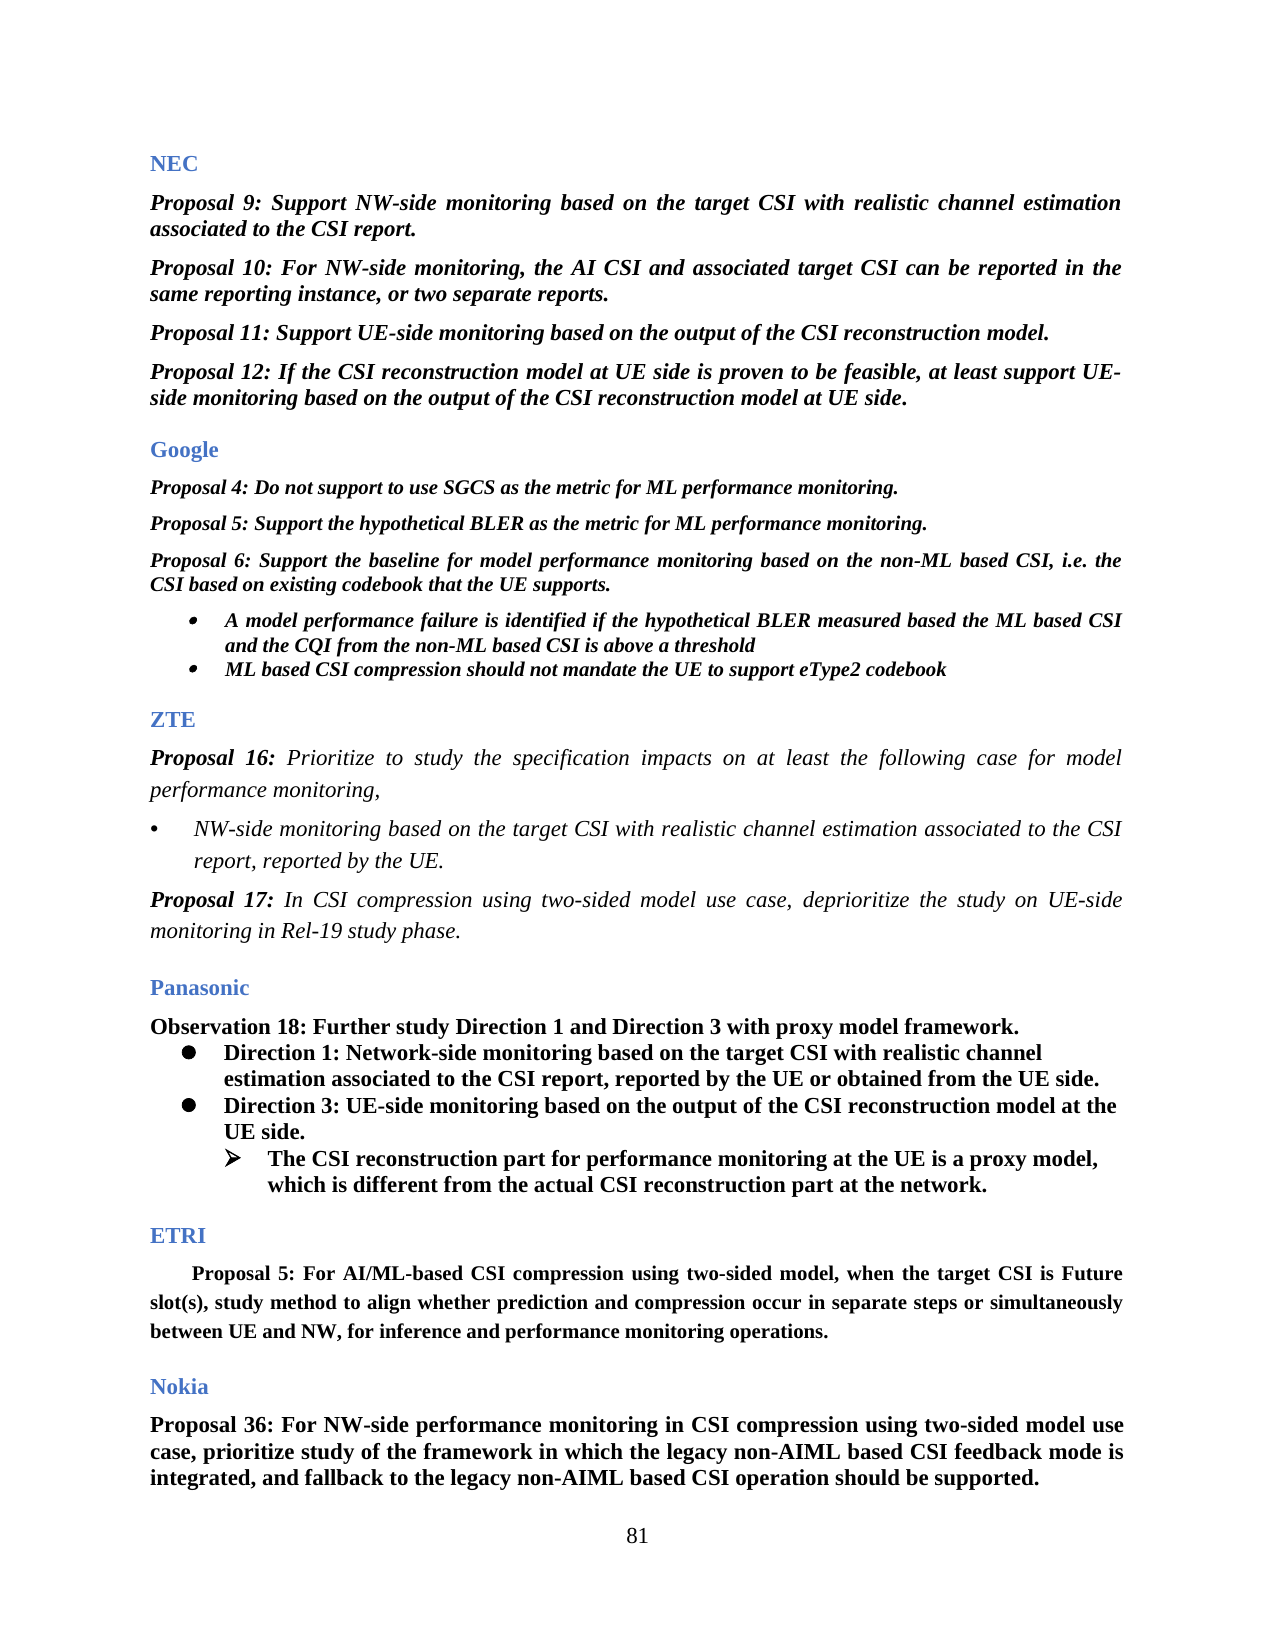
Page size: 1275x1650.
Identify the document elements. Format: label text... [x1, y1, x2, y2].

text Proposal 9: Support NW-side monitoring based on the target CSI with realistic channel estimation associated to the CSI report. [150, 189, 1125, 242]
text Proposal 5: For AI/ML-based CSI compression using two-sided model, when the target CSI is Future slot(s), study method to align whether prediction and compression occur in separate steps or simultaneously between UE and NW, for inference and performance monitoring operations. [150, 1261, 1125, 1343]
text Proposal 17: In CSI compression using two-sided model use case, deprioritize the study on UE-side monitoring in Rel-19 study phase. [150, 886, 1125, 944]
text Proposal 11: Support UE-side monitoring based on the output of the CSI reconstruction model. [150, 319, 1125, 346]
text Proposal 12: If the CSI reconstruction model at UE side is proven to be feasible, at least support UE-side monitoring based on the output of the CSI reconstruction model at UE side. [150, 358, 1125, 411]
text ETRI [150, 1222, 1125, 1249]
list NW-side monitoring based on the target CSI with realistic channel estimation associated to the CSI report, reported by the UE. [150, 815, 1125, 873]
list The CSI reconstruction part for performance monitoring at the UE is a proxy model, which is different from the actual CSI reconstruction part at the network. [224, 1144, 1125, 1197]
list Direction 1: Network-side monitoring based on the target CSI with realistic channel estimation associated to the CSI report, reported by the UE or obtained from the UE side. [180, 1039, 1125, 1092]
text Proposal 6: Support the baseline for model performance monitoring based on the non-ML based CSI, i.e. the CSI based on existing codebook that the UE supports. [150, 548, 1125, 596]
list Direction 3: UE-side monitoring based on the output of the CSI reconstruction model at the UE side. [180, 1092, 1125, 1144]
text ZTE [150, 706, 1125, 732]
text Proposal 16: Prioritize to study the specification impacts on at least the following case for model performance monitoring, [150, 744, 1125, 802]
text Nokia [150, 1373, 1125, 1399]
text Proposal 10: For NW-side monitoring, the AI CSI and associated target CSI can be reported in the same reporting instance, or two separate reports. [150, 254, 1125, 307]
list A model performance failure is identified if the hypothetical BLER measured based the ML based CSI and the CQI from the non-ML based CSI is above a threshold [187, 608, 1125, 657]
list ML based CSI compression should not mandate the UE to support eType2 codebook [187, 657, 1125, 681]
text Google [150, 436, 1125, 462]
text Observation 18: Further study Direction 1 and Direction 3 with proxy model framework. [150, 1013, 1125, 1039]
text Proposal 5: Support the hypothetical BLER as the metric for ML performance monitoring. [150, 511, 1125, 535]
text Proposal 4: Do not support to use SGCS as the metric for ML performance monitoring. [150, 475, 1125, 499]
text Panasonic [150, 974, 1125, 1000]
text NEC [150, 150, 1125, 176]
